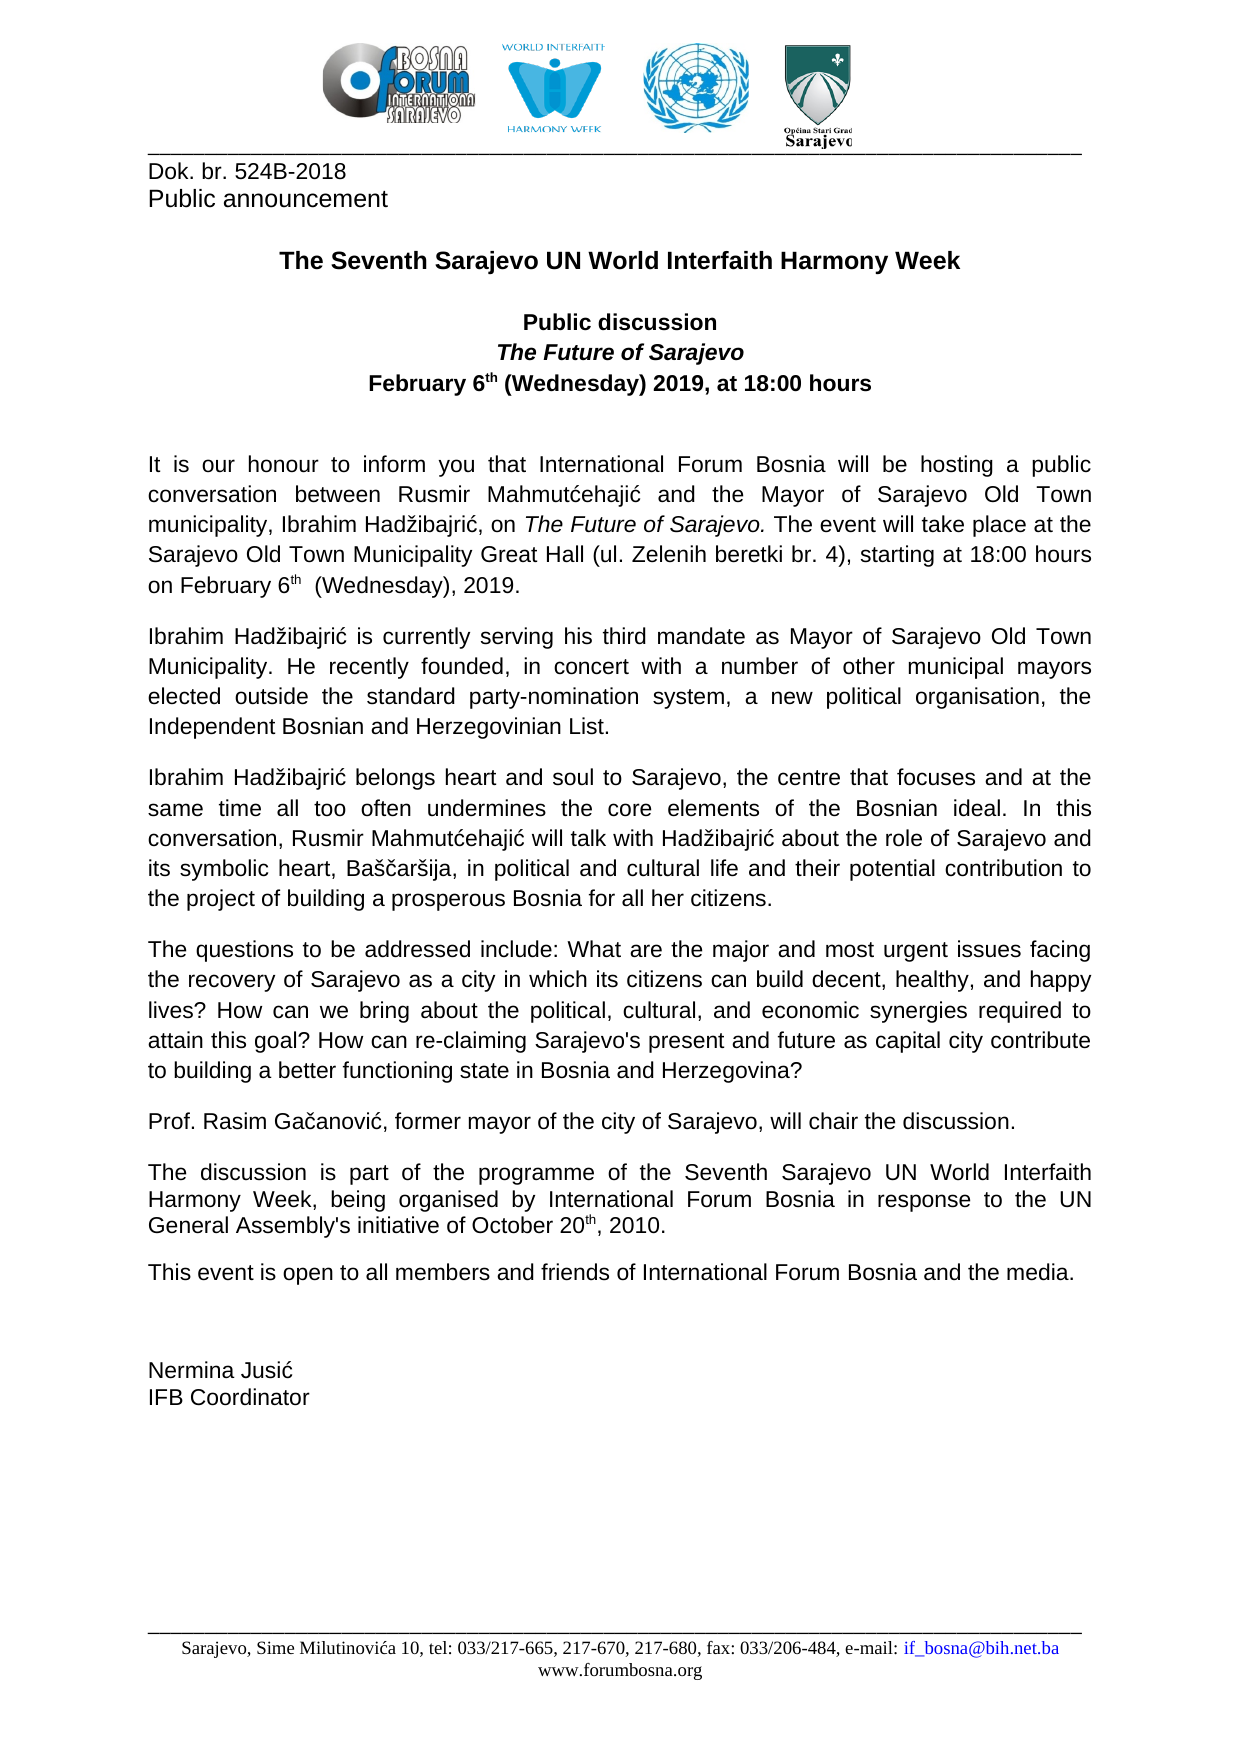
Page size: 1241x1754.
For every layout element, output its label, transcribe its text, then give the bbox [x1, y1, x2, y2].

text It is our honour to inform you that International Forum Bosnia will be hosting a public conversation between Rusmir Mahmutćehajić and the Mayor of Sarajevo Old Town municipality, Ibrahim Hadžibajrić, on The Future of Sarajevo. The event will take place at the Sarajevo Old Town Municipality Great Hall (ul. Zelenih beretki br. 4), starting at 18:00 hours on February 6th (Wednesday), 2019. [148, 451, 1093, 598]
text The discussion is part of the programme of the Seventh Sarajevo UN World Interfaith Harmony Week, being organised by International Forum Bosnia in response to the UN General Assembly's initiative of October 20th, 2010. [148, 1159, 1093, 1238]
text February 6th (Wednesday) 2019, at 18:00 hours [148, 369, 1093, 396]
text This event is open to all members and friends of International Forum Bosnia and the media. [148, 1259, 1093, 1285]
text Ibrahim Hadžibajrić belongs heart and soul to Sarajevo, the centre that focuses and at the same time all too often undermines the core elements of the Bosnian ideal. In this conversation, Rusmir Mahmutćehajić will talk with Hadžibajrić about the role of Sarajevo and its symbolic heart, Baščaršija, in political and cultural life and their potential contribution to the project of building a prosperous Bosnia for all her citizens. [148, 764, 1093, 912]
text Dok. br. 524B-2018 [148, 158, 1093, 184]
text The Seventh Sarajevo UN World Interfaith Harmony Week [148, 246, 1093, 275]
text IFB Coordinator [148, 1384, 1093, 1410]
picture [501, 43, 605, 132]
picture [321, 43, 475, 122]
text Public announcement [148, 184, 1093, 213]
picture [782, 43, 852, 147]
text Public discussion [148, 309, 1093, 336]
text The Future of Sarajevo [148, 339, 1093, 366]
text Ibrahim Hadžibajrić is currently serving his third mandate as Mayor of Sarajevo Old Town Municipality. He recently founded, in concert with a number of other municipal mayors elected outside the standard party-nomination system, a new political organisation, the Independent Bosnian and Herzegovinian List. [148, 623, 1093, 740]
text Nermina Jusić [148, 1357, 1093, 1384]
text The questions to be addressed include: What are the major and most urgent issues facing the recovery of Sarajevo as a city in which its citizens can build decent, healthy, and happy lives? How can we bring about the political, cultural, and economic synergies required to attain this goal? How can re-claiming Sarajevo's present and future as capital city contribute to building a better functioning state in Bosnia and Herzegovina? [148, 936, 1093, 1083]
picture [642, 43, 749, 132]
text Prof. Rasim Gačanović, former mayor of the city of Sarajevo, will chair the discussion. [148, 1108, 1093, 1134]
